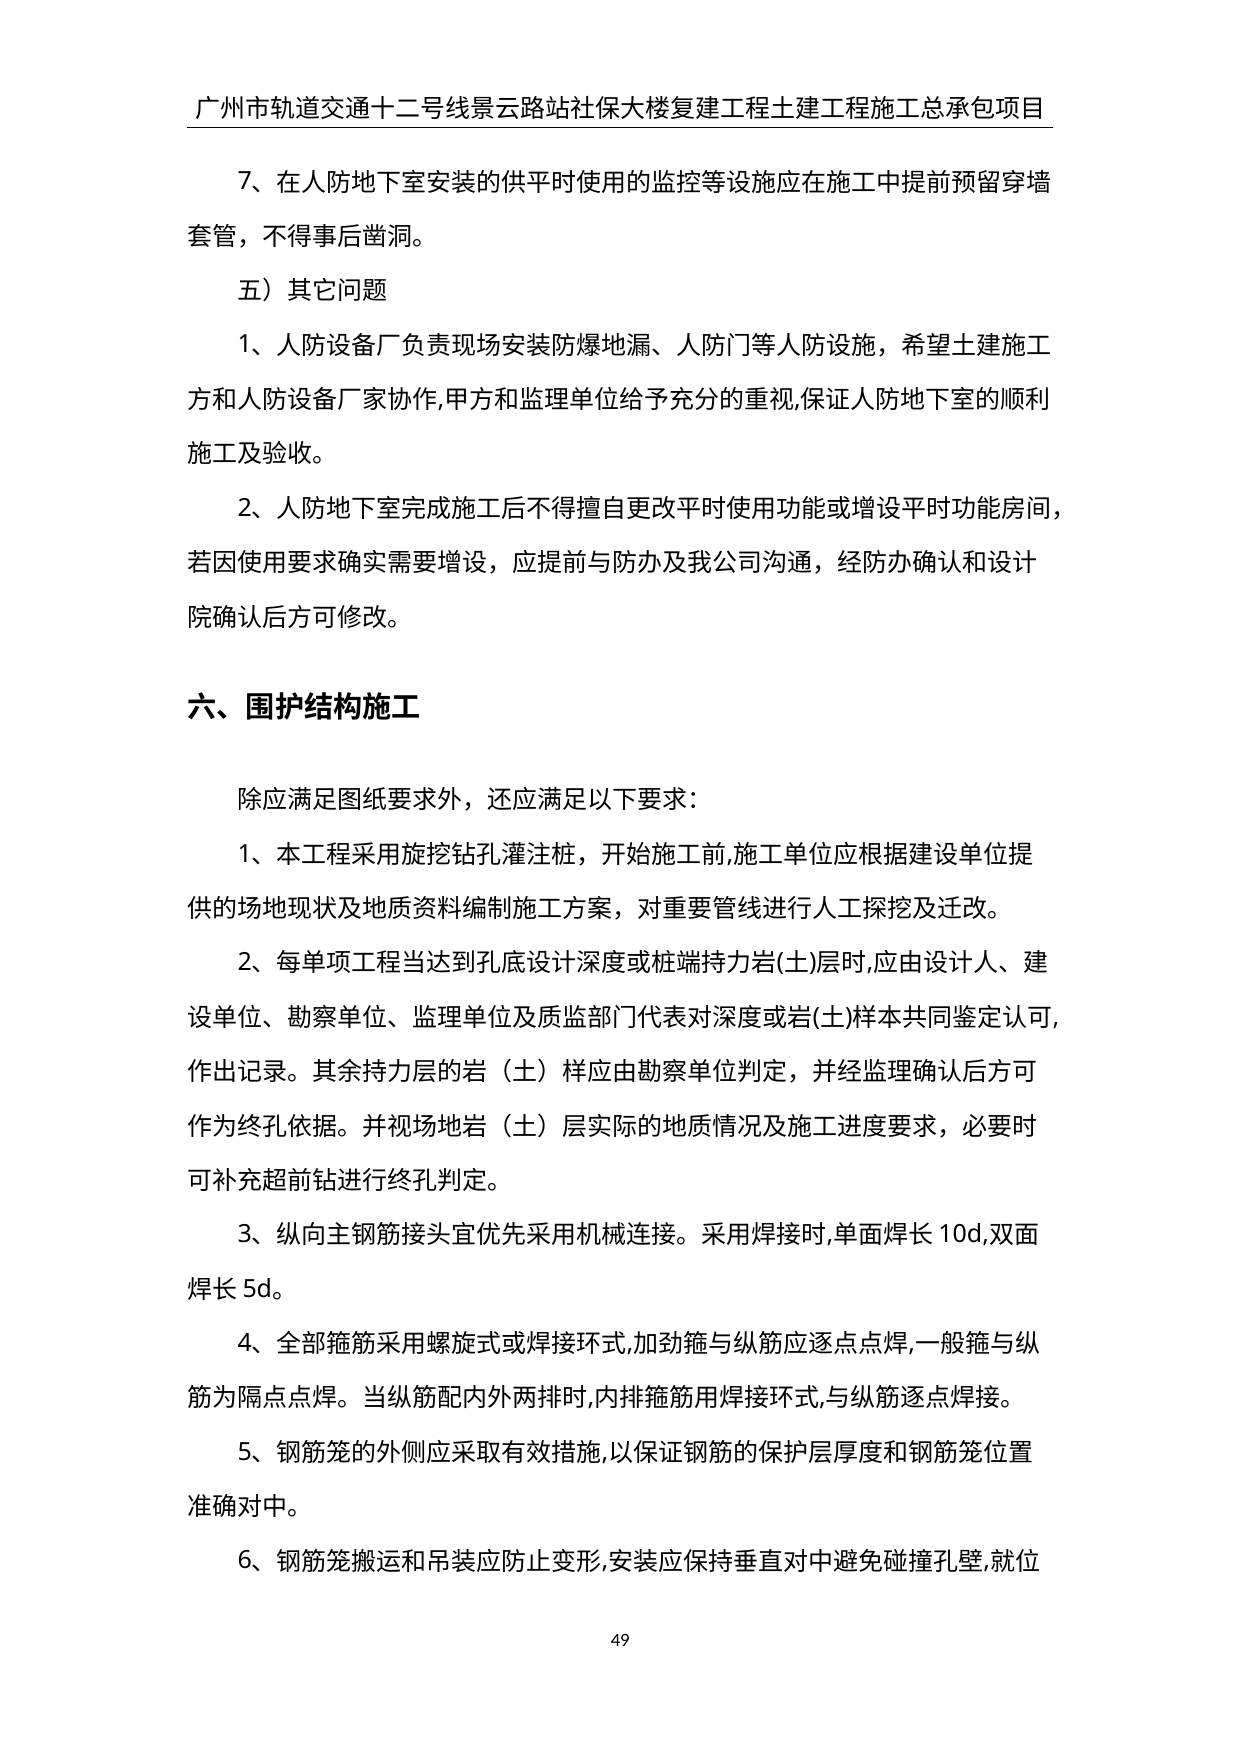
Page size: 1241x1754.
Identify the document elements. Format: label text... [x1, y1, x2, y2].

text 2、每单项工程当达到孔底设计深度或桩端持力岩(土)层时,应由设计人、建设单位、勘察单位、监理单位及质监部门代表对深度或岩(土)样本共同鉴定认可,作出记录。其余持力层的岩（土）样应由勘察单位判定，并经监理确认后方可作为终孔依据。并视场地岩（土）层实际的地质情况及施工进度要求，必要时可补充超前钻进行终孔判定。 [187, 943, 1053, 1197]
text 4、全部箍筋采用螺旋式或焊接环式,加劲箍与纵筋应逐点点焊,一般箍与纵筋为隔点点焊。当纵筋配内外两排时,内排箍筋用焊接环式,与纵筋逐点焊接。 [187, 1323, 1053, 1414]
text 7、在人防地下室安装的供平时使用的监控等设施应在施工中提前预留穿墙套管，不得事后凿洞。 [187, 162, 1053, 253]
text 五）其它问题 [187, 271, 1053, 307]
text 六、围护结构施工 [187, 684, 1053, 726]
text 1、人防设备厂负责现场安装防爆地漏、人防门等人防设施，希望土建施工方和人防设备厂家协作,甲方和监理单位给予充分的重视,保证人防地下室的顺利施工及验收。 [187, 325, 1053, 470]
text 2、人防地下室完成施工后不得擅自更改平时使用功能或增设平时功能房间，若因使用要求确实需要增设，应提前与防办及我公司沟通，经防办确认和设计院确认后方可修改。 [187, 488, 1053, 633]
text 5、钢筋笼的外侧应采取有效措施,以保证钢筋的保护层厚度和钢筋笼位置准确对中。 [187, 1432, 1053, 1523]
text 1、本工程采用旋挖钻孔灌注桩，开始施工前,施工单位应根据建设单位提供的场地现状及地质资料编制施工方案，对重要管线进行人工探挖及迁改。 [187, 834, 1053, 925]
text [187, 1541, 1053, 1577]
text 3、纵向主钢筋接头宜优先采用机械连接。采用焊接时,单面焊长10d,双面焊长5d。 [187, 1215, 1053, 1305]
text 除应满足图纸要求外，还应满足以下要求： [187, 780, 1053, 816]
